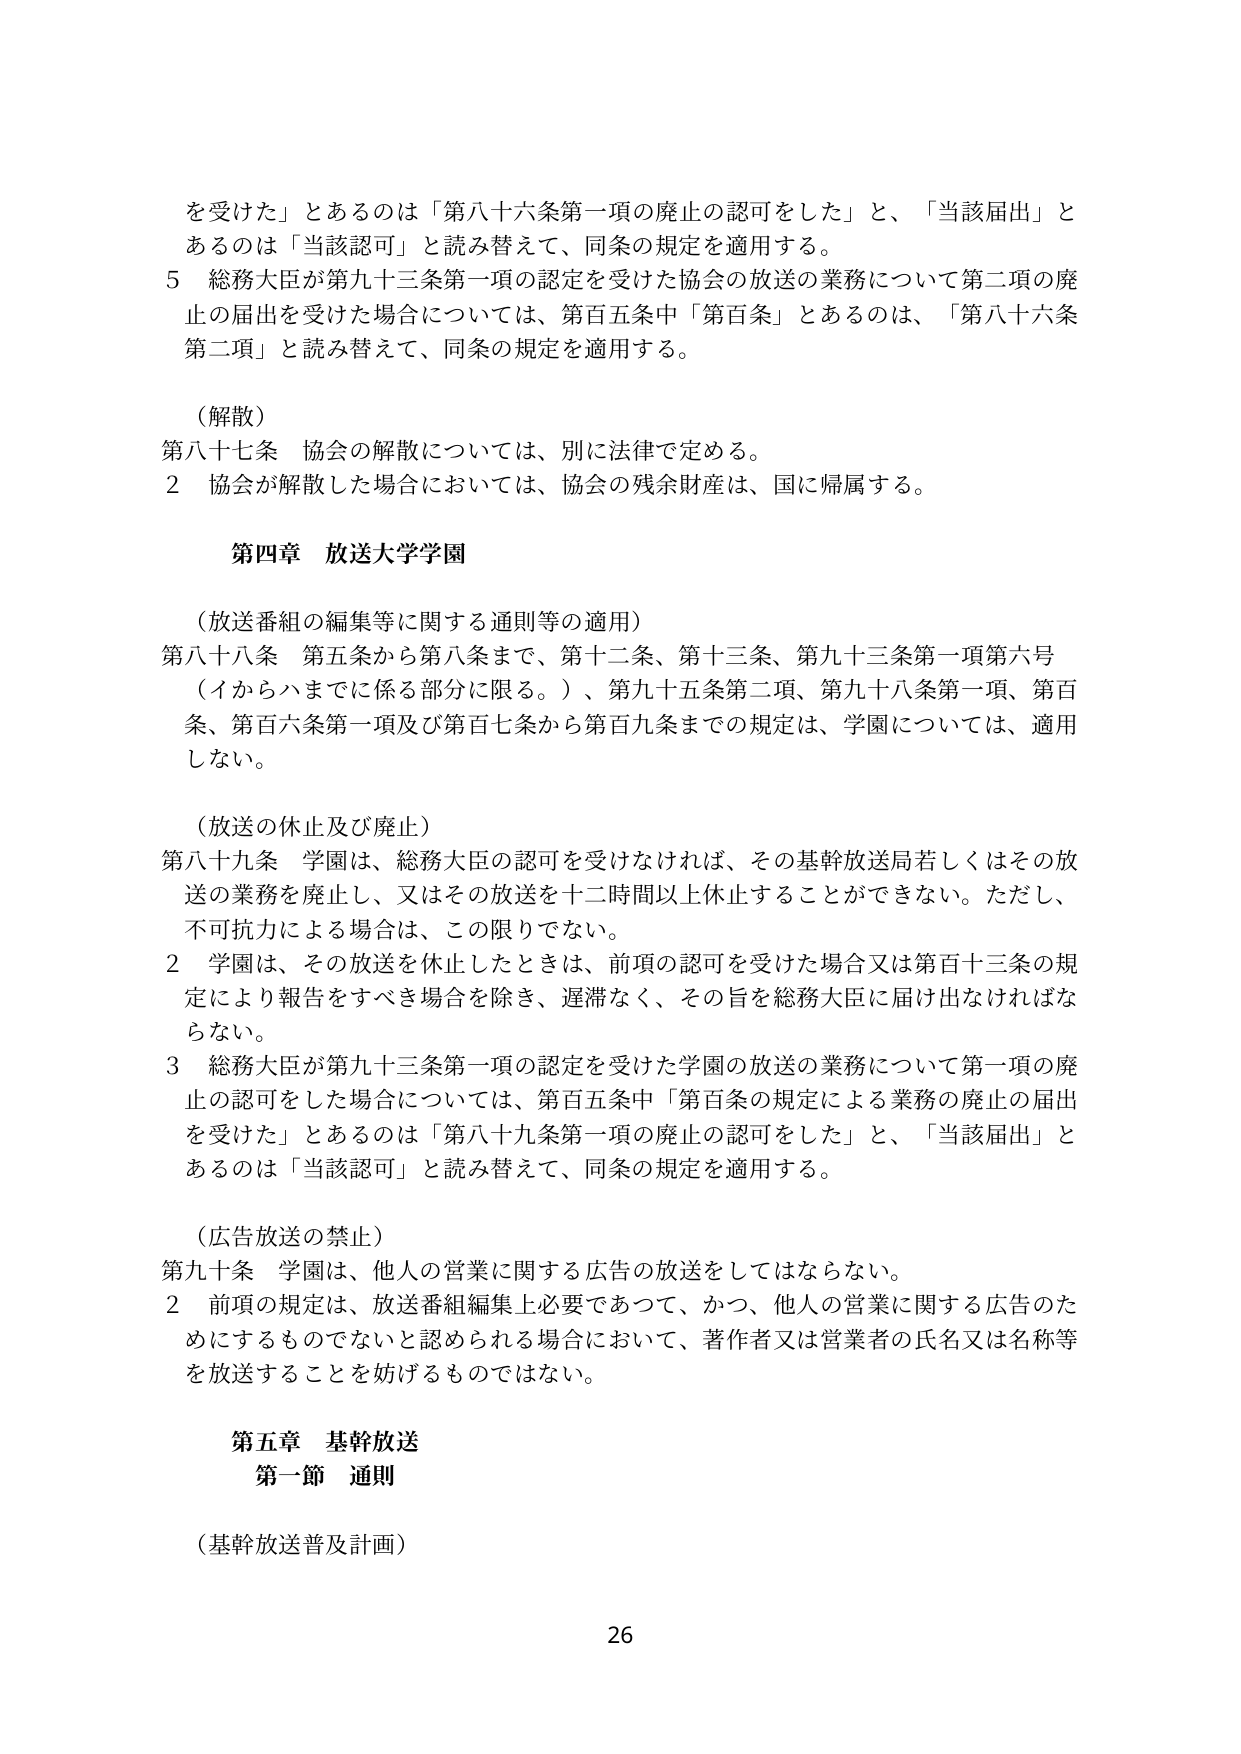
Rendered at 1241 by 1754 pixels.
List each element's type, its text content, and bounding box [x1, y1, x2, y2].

text 第四章 放送大学学園 [230, 535, 1079, 569]
text 第五章 基幹放送 [230, 1424, 1079, 1458]
text （放送番組の編集等に関する通則等の適用） [184, 604, 1079, 638]
text 第九十条 学園は、他人の営業に関する広告の放送をしてはならない。 [161, 1253, 1079, 1287]
text ５ 総務大臣が第九十三条第一項の認定を受けた協会の放送の業務について第二項の廃止の届出を受けた場合については、第百五条中「第百条」とあるのは、「第八十六条第二項」と読み替えて、同条の規定を適用する。 [161, 262, 1079, 364]
text ２ 協会が解散した場合においては、協会の残余財産は、国に帰属する。 [161, 467, 1079, 501]
text 第八十九条 学園は、総務大臣の認可を受けなければ、その基幹放送局若しくはその放送の業務を廃止し、又はその放送を十二時間以上休止することができない。ただし、不可抗力による場合は、この限りでない。 [161, 843, 1079, 945]
text ２ 前項の規定は、放送番組編集上必要であつて、かつ、他人の営業に関する広告のためにするものでないと認められる場合において、著作者又は営業者の氏名又は名称等を放送することを妨げるものではない。 [161, 1287, 1079, 1389]
text 第一節 通則 [253, 1458, 1079, 1492]
text （基幹放送普及計画） [184, 1526, 1079, 1560]
text ２ 学園は、その放送を休止したときは、前項の認可を受けた場合又は第百十三条の規定により報告をすべき場合を除き、遅滞なく、その旨を総務大臣に届け出なければならない。 [161, 945, 1079, 1048]
text （広告放送の禁止） [184, 1219, 1079, 1253]
text （放送の休止及び廃止） [184, 809, 1079, 843]
text 第八十八条 第五条から第八条まで、第十二条、第十三条、第九十三条第一項第六号（イからハまでに係る部分に限る。）、第九十五条第二項、第九十八条第一項、第百条、第百六条第一項及び第百七条から第百九条までの規定は、学園については、適用しない。 [161, 638, 1079, 774]
text ３ 総務大臣が第九十三条第一項の認定を受けた学園の放送の業務について第一項の廃止の認可をした場合については、第百五条中「第百条の規定による業務の廃止の届出を受けた」とあるのは「第八十九条第一項の廃止の認可をした」と、「当該届出」とあるのは「当該認可」と読み替えて、同条の規定を適用する。 [161, 1048, 1079, 1184]
text （解散） [184, 399, 1079, 433]
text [161, 194, 1079, 262]
text 第八十七条 協会の解散については、別に法律で定める。 [161, 433, 1079, 467]
